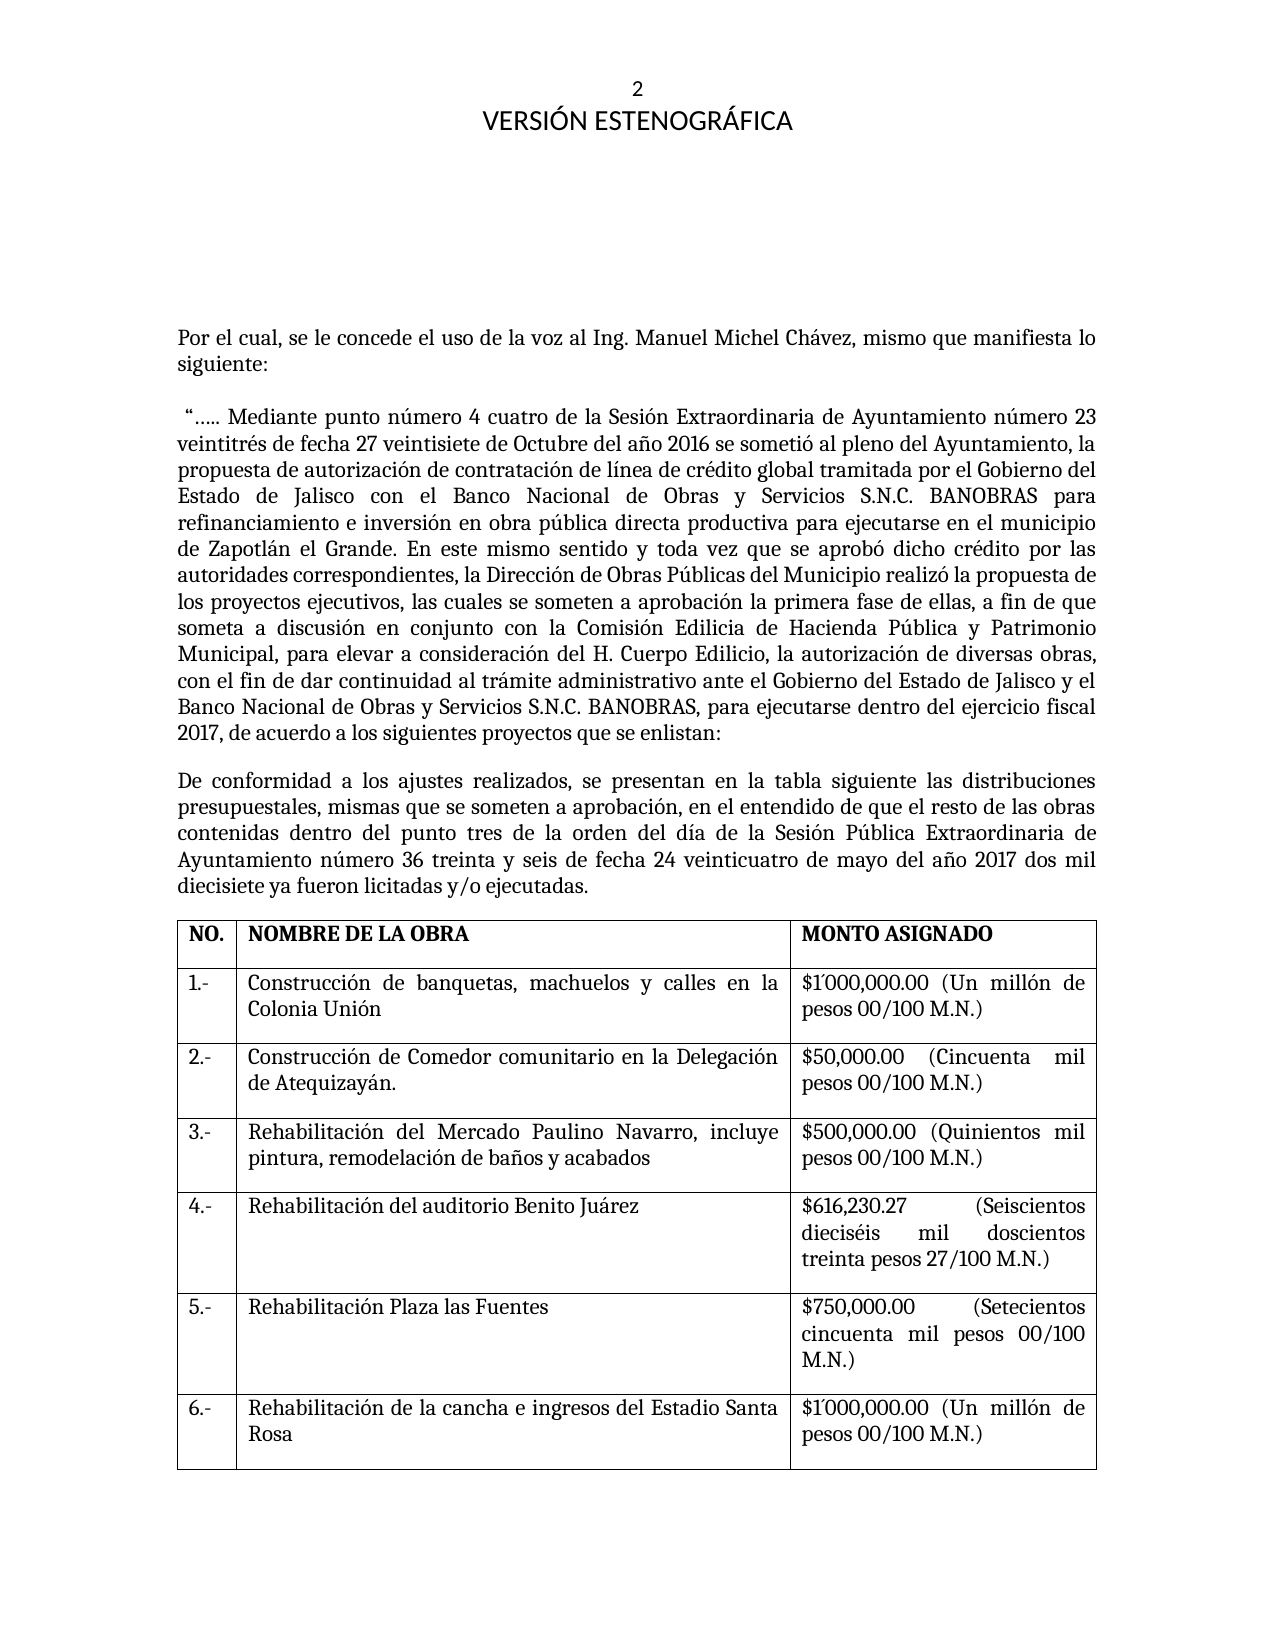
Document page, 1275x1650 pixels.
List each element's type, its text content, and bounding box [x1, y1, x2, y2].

table_cell $616,230.27 (Seiscientos dieciséis mil doscientos treinta pesos 27/100 M.N.) [791, 1193, 1096, 1293]
table_cell $1´000,000.00 (Un millón de pesos 00/100 M.N.) [791, 969, 1096, 1043]
table_header NO. [178, 921, 236, 968]
table_cell Rehabilitación Plaza las Fuentes [237, 1294, 790, 1394]
table_cell Construcción de Comedor comunitario en la Delegación de Atequizayán. [237, 1044, 790, 1117]
table_cell $50,000.00 (Cincuenta mil pesos 00/100 M.N.) [791, 1044, 1096, 1117]
table_cell 6.- [178, 1395, 236, 1468]
table_cell 3.- [178, 1119, 236, 1192]
text Por el cual, se le concede el uso de la voz al Ing. Manuel Michel Chávez, mismo que manifiesta lo siguiente: [177, 325, 1098, 378]
text “….. Mediante punto número 4 cuatro de la Sesión Extraordinaria de Ayuntamiento número 23 veintitrés de fecha 27 veintisiete de Octubre del año 2016 se sometió al pleno del Ayuntamiento, la propuesta de autorización de contratación de línea de crédito global tramitada por el Gobierno del Estado de Jalisco con el Banco Nacional de Obras y Servicios S.N.C. BANOBRAS para refinanciamiento e inversión en obra pública directa productiva para ejecutarse en el municipio de Zapotlán el Grande. En este mismo sentido y toda vez que se aprobó dicho crédito por las autoridades correspondientes, la Dirección de Obras Públicas del Municipio realizó la propuesta de los proyectos ejecutivos, las cuales se someten a aprobación la primera fase de ellas, a fin de que someta a discusión en conjunto con la Comisión Edilicia de Hacienda Pública y Patrimonio Municipal, para elevar a consideración del H. Cuerpo Edilicio, la autorización de diversas obras, con el fin de dar continuidad al trámite administrativo ante el Gobierno del Estado de Jalisco y el Banco Nacional de Obras y Servicios S.N.C. BANOBRAS, para ejecutarse dentro del ejercicio fiscal 2017, de acuerdo a los siguientes proyectos que se enlistan: [177, 404, 1098, 747]
table_cell Rehabilitación del auditorio Benito Juárez [237, 1193, 790, 1293]
table_cell $500,000.00 (Quinientos mil pesos 00/100 M.N.) [791, 1119, 1096, 1192]
table_cell Rehabilitación del Mercado Paulino Navarro, incluye pintura, remodelación de baños y acabados [237, 1119, 790, 1192]
table_cell 2.- [178, 1044, 236, 1117]
table_header NOMBRE DE LA OBRA [237, 921, 790, 968]
table_cell 1.- [178, 969, 236, 1043]
table_cell 5.- [178, 1294, 236, 1394]
text De conformidad a los ajustes realizados, se presentan en la tabla siguiente las distribuciones presupuestales, mismas que se someten a aprobación, en el entendido de que el resto de las obras contenidas dentro del punto tres de la orden del día de la Sesión Pública Extraordinaria de Ayuntamiento número 36 treinta y seis de fecha 24 veinticuatro de mayo del año 2017 dos mil diecisiete ya fueron licitadas y/o ejecutadas. [177, 767, 1098, 899]
table_cell $750,000.00 (Setecientos cincuenta mil pesos 00/100 M.N.) [791, 1294, 1096, 1394]
table_header MONTO ASIGNADO [791, 921, 1096, 968]
table_cell $1´000,000.00 (Un millón de pesos 00/100 M.N.) [791, 1395, 1096, 1468]
table_cell Rehabilitación de la cancha e ingresos del Estadio Santa Rosa [237, 1395, 790, 1468]
table_cell Construcción de banquetas, machuelos y calles en la Colonia Unión [237, 969, 790, 1043]
table_cell 4.- [178, 1193, 236, 1293]
